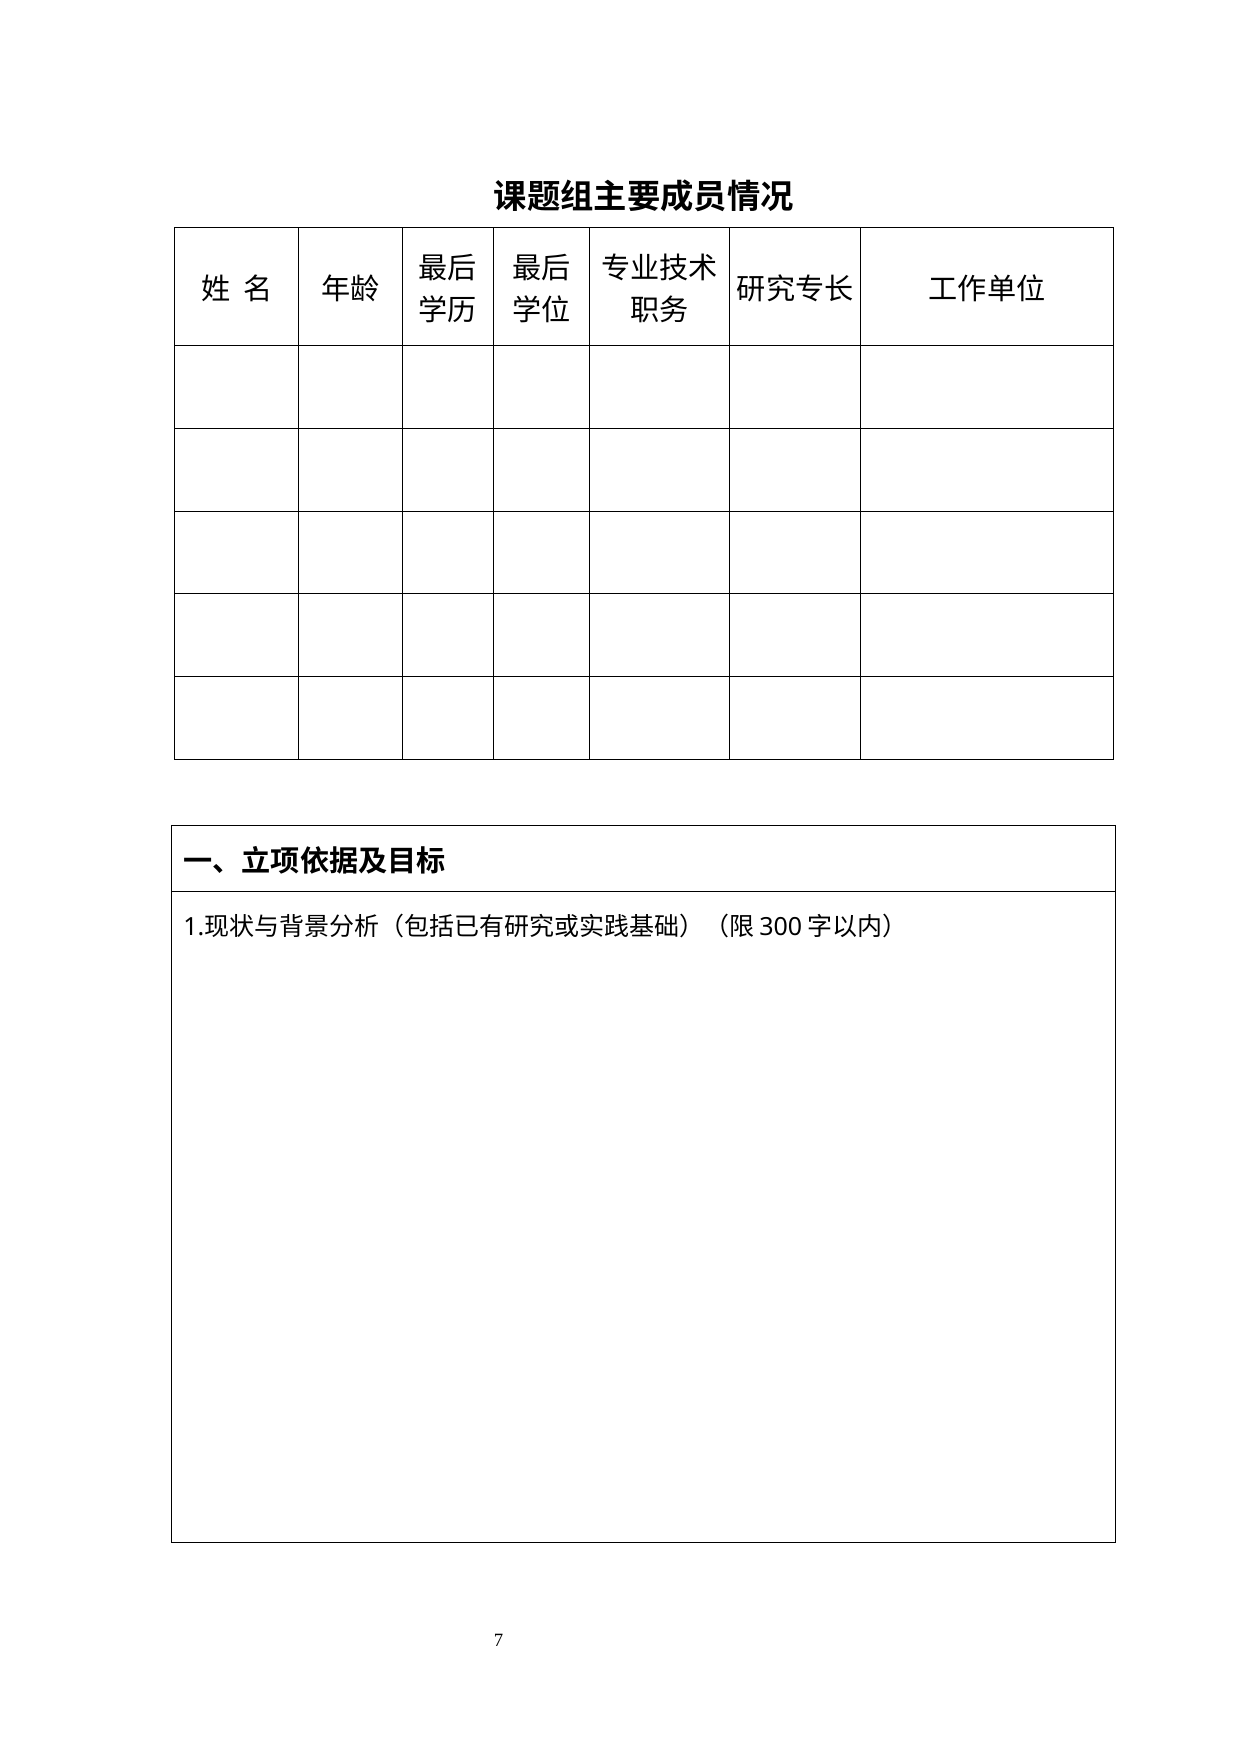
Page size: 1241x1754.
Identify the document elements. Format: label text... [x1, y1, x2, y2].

table_header 最后学位 [494, 228, 589, 345]
table_cell [175, 512, 298, 593]
table_header 一、立项依据及目标 [172, 826, 1115, 891]
table_cell [590, 677, 729, 759]
table_cell [861, 346, 1113, 428]
table_cell [175, 429, 298, 511]
table_cell [494, 512, 589, 593]
table_cell [299, 429, 402, 511]
table_cell [403, 512, 493, 593]
table_cell [403, 677, 493, 759]
table_cell [861, 677, 1113, 759]
table_cell [494, 429, 589, 511]
table_cell [299, 594, 402, 676]
table_cell [590, 346, 729, 428]
table_cell [590, 429, 729, 511]
table_header 最后学历 [403, 228, 493, 345]
table_cell [494, 594, 589, 676]
table_cell [730, 429, 860, 511]
table_cell [730, 677, 860, 759]
table_cell [175, 594, 298, 676]
table_cell [494, 677, 589, 759]
table_cell [730, 512, 860, 593]
table_cell [730, 594, 860, 676]
table_header 工作单位 [861, 228, 1113, 345]
table_cell [403, 594, 493, 676]
table_cell [730, 346, 860, 428]
table_cell [861, 594, 1113, 676]
table_cell [299, 512, 402, 593]
table_cell [590, 594, 729, 676]
table_cell [494, 346, 589, 428]
table_cell [403, 346, 493, 428]
table_header 年龄 [299, 228, 402, 345]
text 课题组主要成员情况 [201, 162, 1087, 227]
table_cell [861, 512, 1113, 593]
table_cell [172, 892, 1115, 1542]
table_cell [175, 346, 298, 428]
table_header 研究专长 [730, 228, 860, 345]
table_cell [175, 677, 298, 759]
table_cell [299, 677, 402, 759]
table_header 姓 名 [175, 228, 298, 345]
table_cell [299, 346, 402, 428]
table_cell [861, 429, 1113, 511]
table_header 专业技术职务 [590, 228, 729, 345]
table_cell [590, 512, 729, 593]
table_cell [403, 429, 493, 511]
